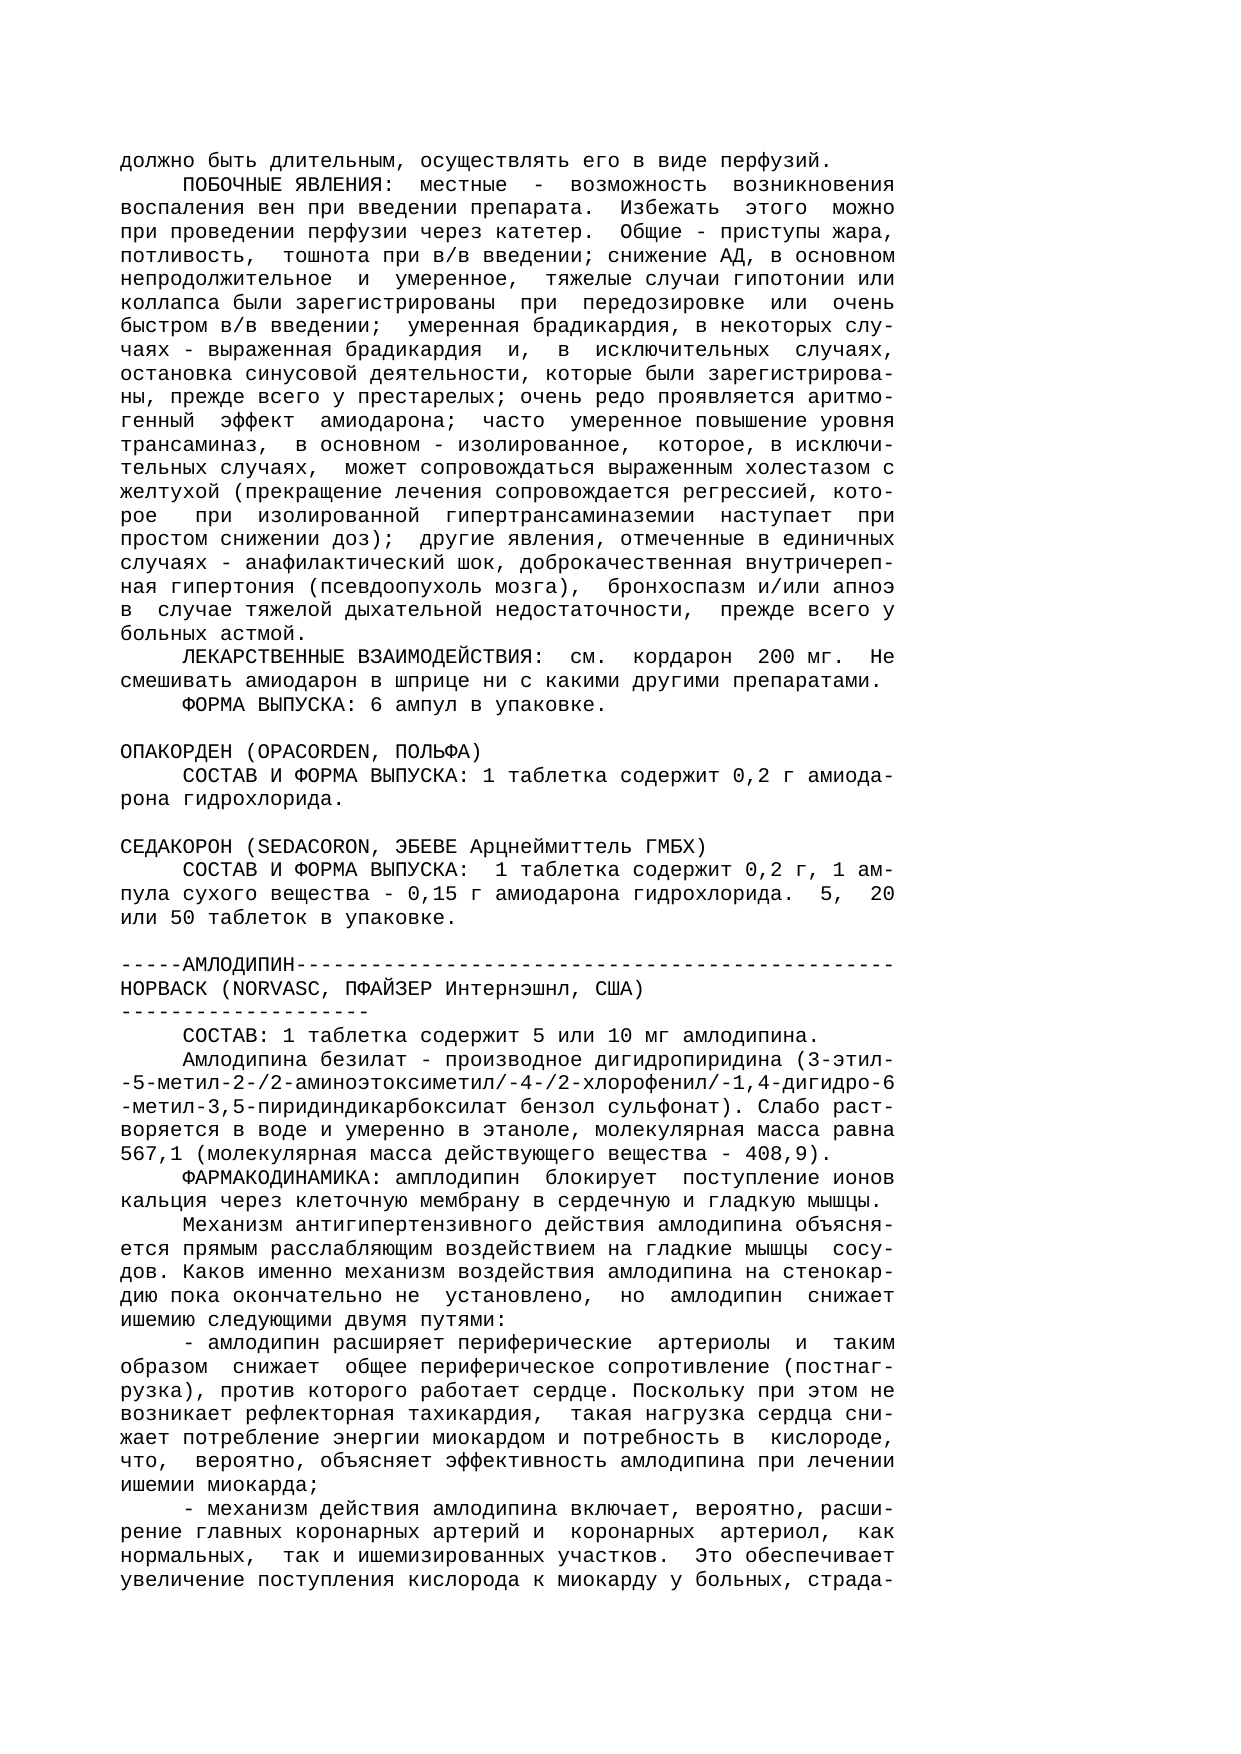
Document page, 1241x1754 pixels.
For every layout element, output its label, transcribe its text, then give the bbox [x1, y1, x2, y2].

text - механизм действия амлодипина включает, вероятно, расши- [120, 1498, 1120, 1521]
text чаях - выраженная брадикардия и, в исключительных случаях, [120, 339, 1120, 363]
text СЕДАКОРОН (SEDACORON, ЭБЕВЕ Арцнеймиттель ГМБХ) [120, 836, 1120, 859]
text -------------------- [120, 1001, 1120, 1025]
text или 50 таблеток в упаковке. [120, 907, 1120, 930]
text коллапса были зарегистрированы при передозировке или очень [120, 292, 1120, 316]
text - амлодипин расширяет периферические артериолы и таким [120, 1332, 1120, 1356]
text Механизм антигипертензивного действия амлодипина объясня- [120, 1214, 1120, 1238]
text что, вероятно, объясняет эффективность амлодипина при лечении [120, 1451, 1120, 1474]
text ишемии миокарда; [120, 1474, 1120, 1498]
text СОСТАВ И ФОРМА ВЫПУСКА: 1 таблетка содержит 0,2 г амиода- [120, 765, 1120, 788]
text дов. Каков именно механизм воздействия амлодипина на стенокар- [120, 1261, 1120, 1285]
text НОРВАСК (NORVASC, ПФАЙЗЕР Интернэшнл, США) [120, 978, 1120, 1001]
text ПОБОЧНЫЕ ЯВЛЕНИЯ: местные - возможность возникновения [120, 174, 1120, 197]
text случаях - анафилактический шок, доброкачественная внутричереп- [120, 552, 1120, 576]
text простом снижении доз); другие явления, отмеченные в единичных [120, 528, 1120, 552]
text смешивать амиодарон в шприце ни с какими другими препаратами. [120, 670, 1120, 694]
text жает потребление энергии миокардом и потребность в кислороде, [120, 1427, 1120, 1451]
text ишемию следующими двумя путями: [120, 1309, 1120, 1332]
text дию пока окончательно не установлено, но амлодипин снижает [120, 1285, 1120, 1309]
text при проведении перфузии через катетер. Общие - приступы жара, [120, 221, 1120, 244]
text ФОРМА ВЫПУСКА: 6 ампул в упаковке. [120, 694, 1120, 717]
text -----АМЛОДИПИН------------------------------------------------ [120, 954, 1120, 978]
text образом снижает общее периферическое сопротивление (постнаг- [120, 1356, 1120, 1379]
text -5-метил-2-/2-аминоэтоксиметил/-4-/2-хлорофенил/-1,4-дигидро-6 [120, 1072, 1120, 1096]
text пула сухого вещества - 0,15 г амиодарона гидрохлорида. 5, 20 [120, 883, 1120, 907]
text потливость, тошнота при в/в введении; снижение АД, в основном [120, 244, 1120, 268]
text кальция через клеточную мембрану в сердечную и гладкую мышцы. [120, 1190, 1120, 1214]
text СОСТАВ И ФОРМА ВЫПУСКА: 1 таблетка содержит 0,2 г, 1 ам- [120, 859, 1120, 883]
text ны, прежде всего у престарелых; очень редо проявляется аритмо- [120, 386, 1120, 410]
text рение главных коронарных артерий и коронарных артериол, как [120, 1521, 1120, 1545]
text трансаминаз, в основном - изолированное, которое, в исключи- [120, 434, 1120, 457]
text рона гидрохлорида. [120, 788, 1120, 812]
text больных астмой. [120, 623, 1120, 647]
text быстром в/в введении; умеренная брадикардия, в некоторых слу- [120, 316, 1120, 339]
text Амлодипина безилат - производное дигидропиридина (3-этил- [120, 1048, 1120, 1072]
text рое при изолированной гипертрансаминаземии наступает при [120, 505, 1120, 528]
text остановка синусовой деятельности, которые были зарегистрирова- [120, 363, 1120, 386]
text ФАРМАКОДИНАМИКА: амплодипин блокирует поступление ионов [120, 1167, 1120, 1190]
text должно быть длительным, осуществлять его в виде перфузий. [120, 150, 1120, 174]
text увеличение поступления кислорода к миокарду у больных, страда- [120, 1569, 1120, 1592]
text СОСТАВ: 1 таблетка содержит 5 или 10 мг амлодипина. [120, 1025, 1120, 1048]
text нормальных, так и ишемизированных участков. Это обеспечивает [120, 1545, 1120, 1569]
text ЛЕКАРСТВЕННЫЕ ВЗАИМОДЕЙСТВИЯ: см. кордарон 200 мг. Не [120, 647, 1120, 670]
text ная гипертония (псевдоопухоль мозга), бронхоспазм и/или апноэ [120, 576, 1120, 599]
text воспаления вен при введении препарата. Избежать этого можно [120, 197, 1120, 221]
text желтухой (прекращение лечения сопровождается регрессией, кото- [120, 481, 1120, 505]
text ется прямым расслабляющим воздействием на гладкие мышцы сосу- [120, 1238, 1120, 1261]
text воряется в воде и умеренно в этаноле, молекулярная масса равна [120, 1119, 1120, 1143]
text тельных случаях, может сопровождаться выраженным холестазом с [120, 457, 1120, 481]
text возникает рефлекторная тахикардия, такая нагрузка сердца сни- [120, 1403, 1120, 1427]
text в случае тяжелой дыхательной недостаточности, прежде всего у [120, 599, 1120, 623]
text генный эффект амиодарона; часто умеренное повышение уровня [120, 410, 1120, 434]
text ОПАКОРДЕН (OPACORDEN, ПОЛЬФА) [120, 741, 1120, 765]
text непродолжительное и умеренное, тяжелые случаи гипотонии или [120, 268, 1120, 292]
text -метил-3,5-пиридиндикарбоксилат бензол сульфонат). Слабо раст- [120, 1096, 1120, 1119]
text 567,1 (молекулярная масса действующего вещества - 408,9). [120, 1143, 1120, 1167]
text рузка), против которого работает сердце. Поскольку при этом не [120, 1379, 1120, 1403]
